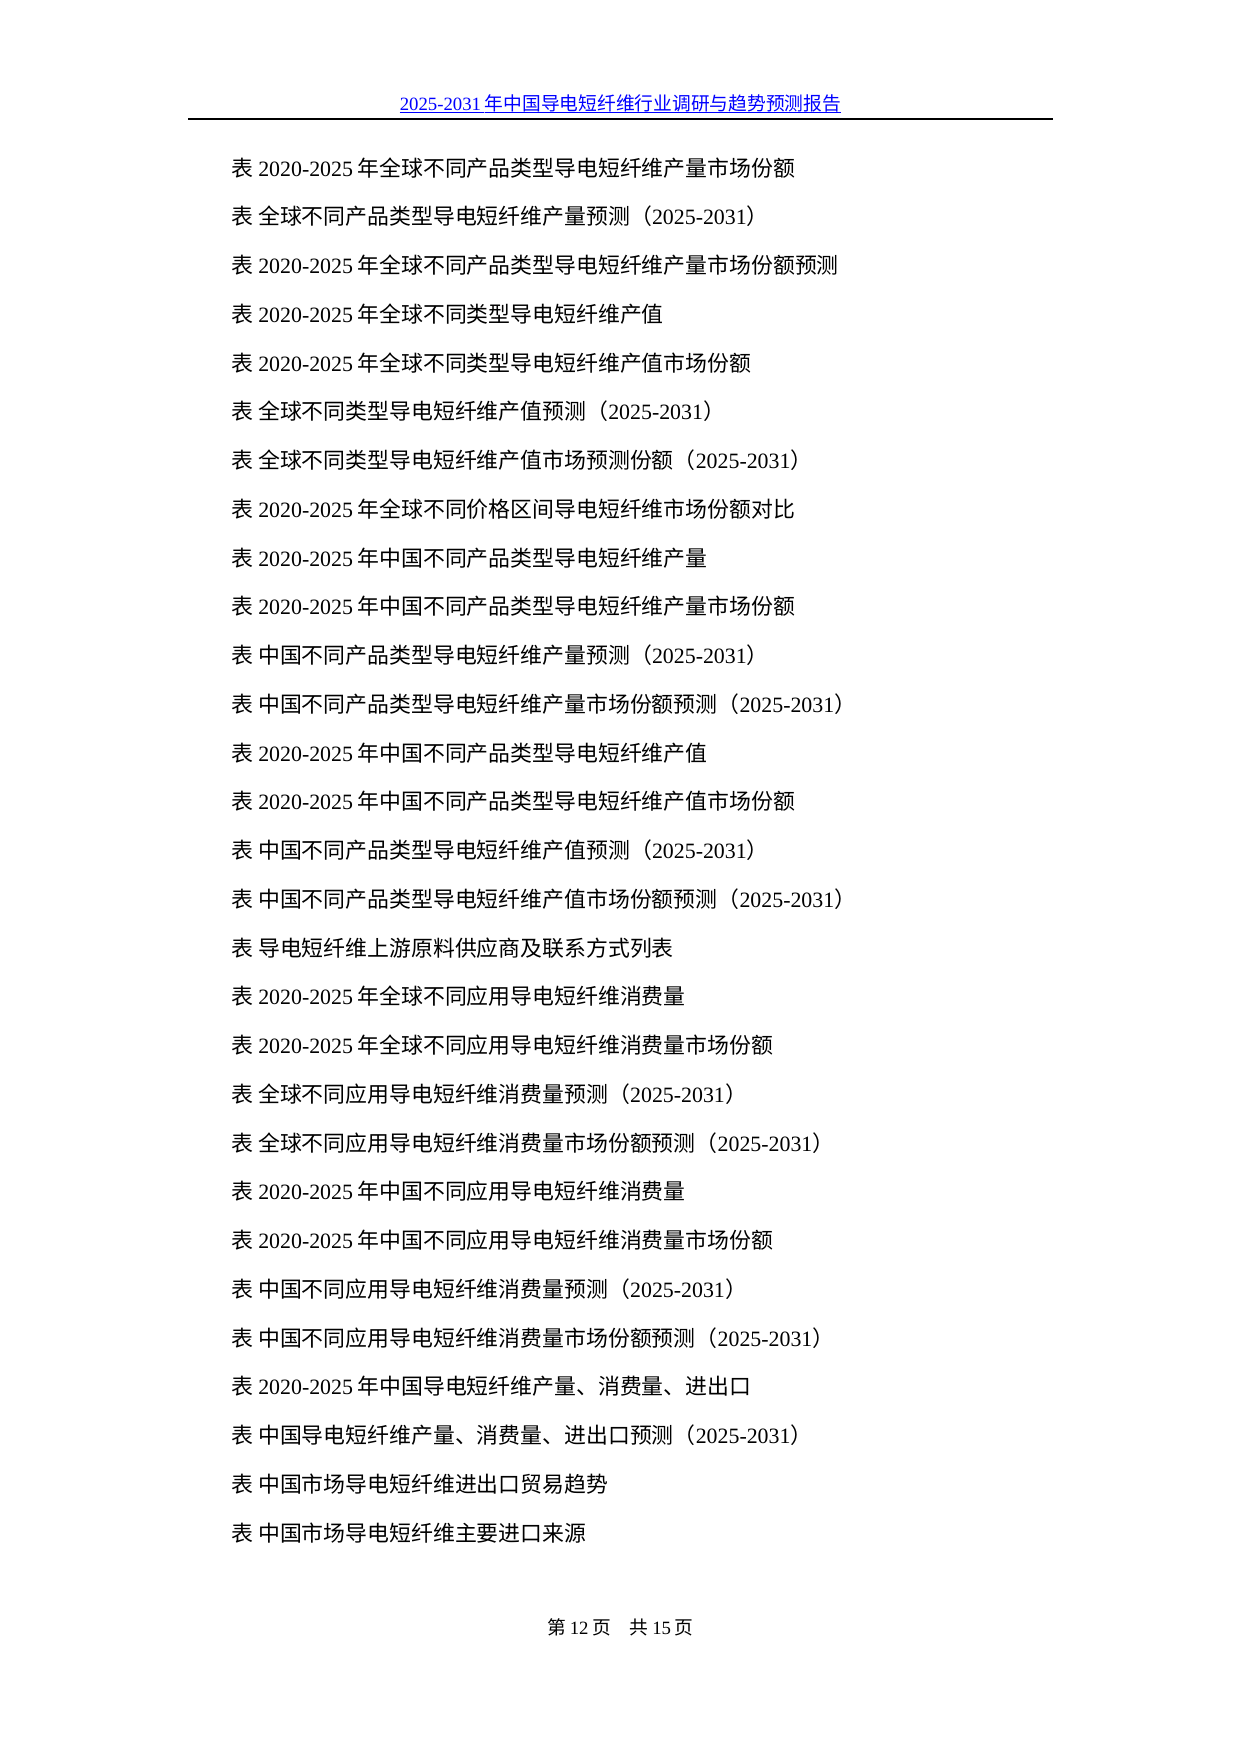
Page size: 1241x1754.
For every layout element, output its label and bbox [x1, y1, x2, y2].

text [187, 150, 1053, 1548]
